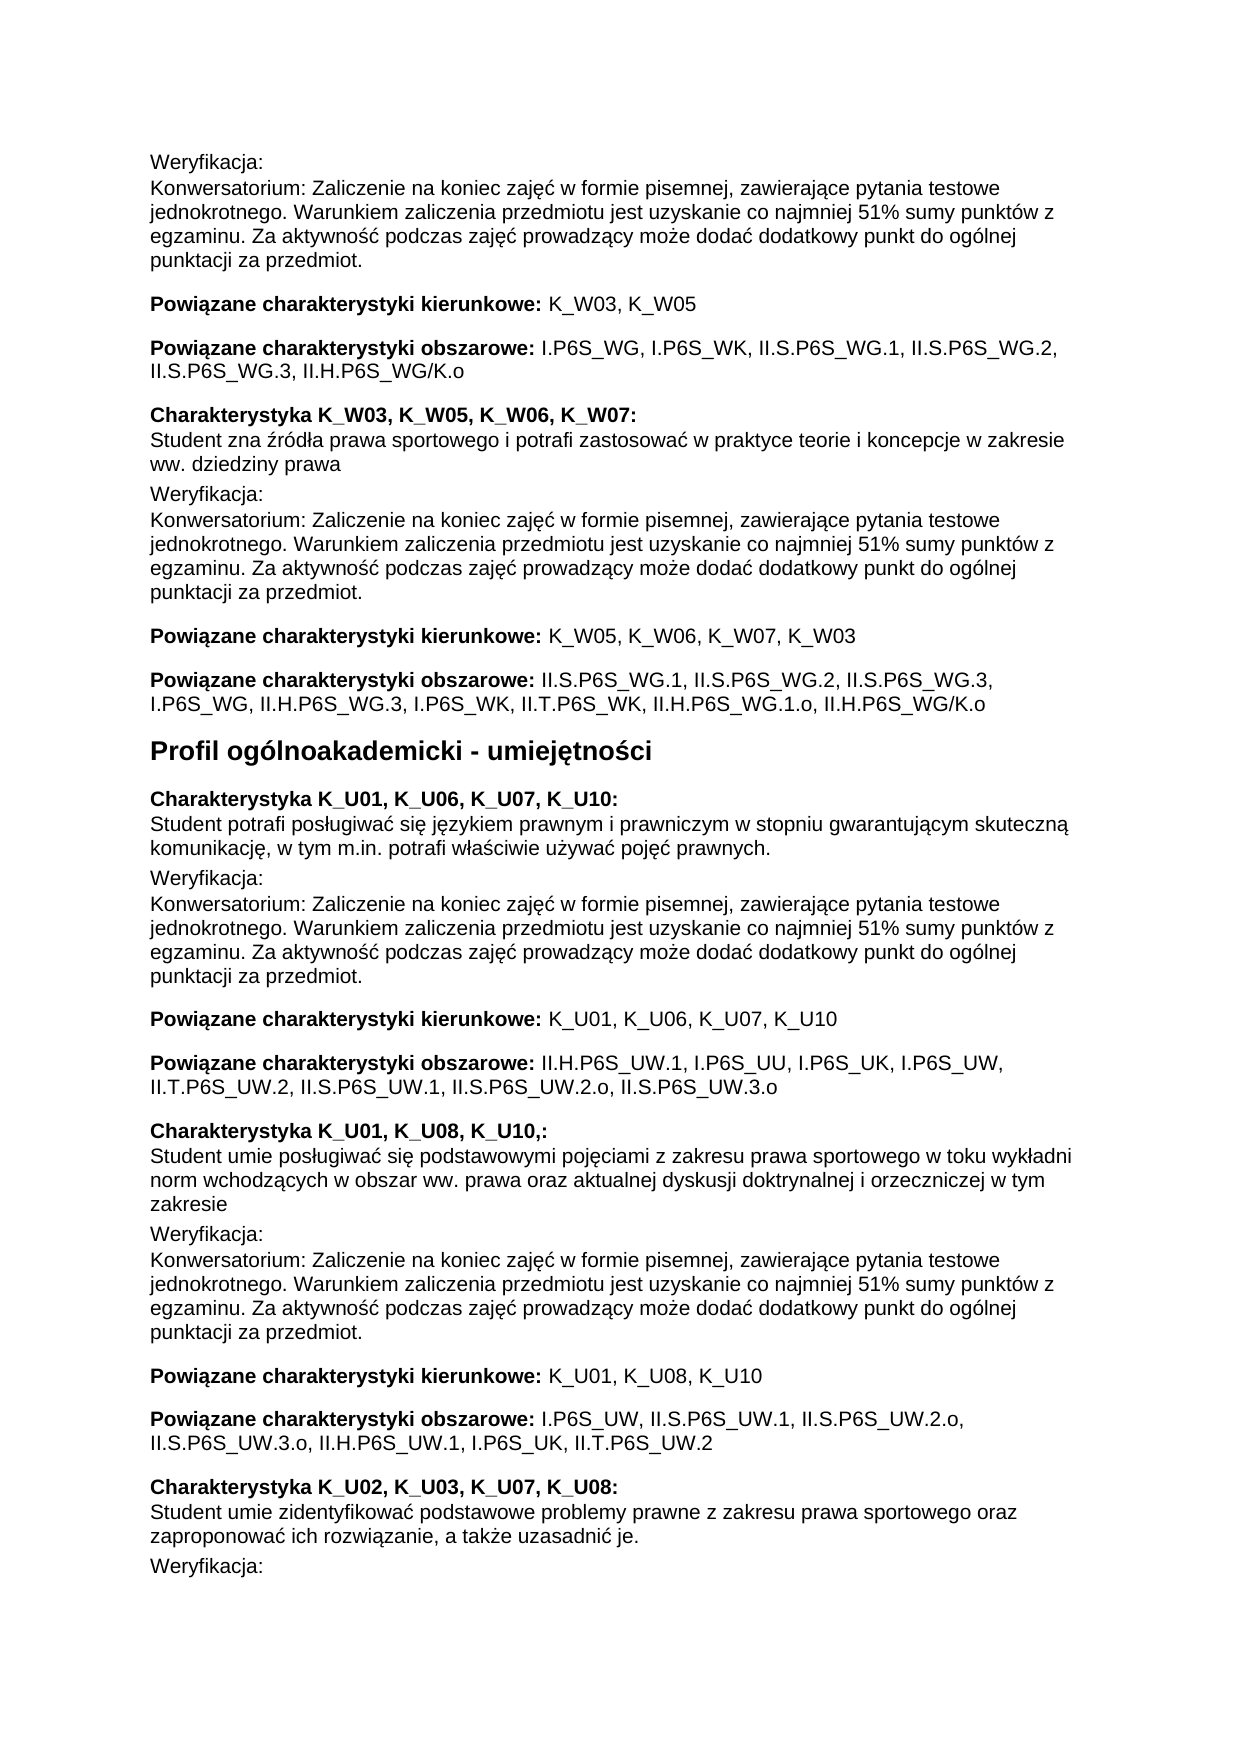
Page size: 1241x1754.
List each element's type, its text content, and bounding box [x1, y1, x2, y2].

text Student zna źródła prawa sportowego i potrafi zastosować w praktyce teorie i koncepcje w zakresie ww. dziedziny prawa [150, 428, 1090, 476]
subtitle Profil ogólnoakademicki - umiejętności [150, 735, 1090, 767]
text Charakterystyka K_U01, K_U06, K_U07, K_U10: [150, 786, 1090, 810]
text Powiązane charakterystyki obszarowe: II.H.P6S_UW.1, I.P6S_UU, I.P6S_UK, I.P6S_UW, II.T.P6S_UW.2, II.S.P6S_UW.1, II.S.P6S_UW.2.o, II.S.P6S_UW.3.o [150, 1051, 1090, 1099]
text Charakterystyka K_W03, K_W05, K_W06, K_W07: [150, 403, 1090, 427]
text Student umie posługiwać się podstawowymi pojęciami z zakresu prawa sportowego w toku wykładni norm wchodzących w obszar ww. prawa oraz aktualnej dyskusji doktrynalnej i orzeczniczej w tym zakresie [150, 1144, 1090, 1216]
text Weryfikacja: [150, 150, 1090, 174]
text Weryfikacja: [150, 482, 1090, 506]
text Powiązane charakterystyki obszarowe: II.S.P6S_WG.1, II.S.P6S_WG.2, II.S.P6S_WG.3, I.P6S_WG, II.H.P6S_WG.3, I.P6S_WK, II.T.P6S_WK, II.H.P6S_WG.1.o, II.H.P6S_WG/K.o [150, 668, 1090, 716]
text Weryfikacja: [150, 1222, 1090, 1246]
text Powiązane charakterystyki obszarowe: I.P6S_UW, II.S.P6S_UW.1, II.S.P6S_UW.2.o, II.S.P6S_UW.3.o, II.H.P6S_UW.1, I.P6S_UK, II.T.P6S_UW.2 [150, 1407, 1090, 1455]
text Weryfikacja: [150, 866, 1090, 889]
text Weryfikacja: [150, 1554, 1090, 1578]
text Powiązane charakterystyki kierunkowe: K_W03, K_W05 [150, 292, 1090, 316]
text Student umie zidentyfikować podstawowe problemy prawne z zakresu prawa sportowego oraz zaproponować ich rozwiązanie, a także uzasadnić je. [150, 1500, 1090, 1548]
text Student potrafi posługiwać się językiem prawnym i prawniczym w stopniu gwarantującym skuteczną komunikację, w tym m.in. potrafi właściwie używać pojęć prawnych. [150, 811, 1090, 859]
text Charakterystyka K_U01, K_U08, K_U10,: [150, 1119, 1090, 1143]
text Powiązane charakterystyki kierunkowe: K_U01, K_U08, K_U10 [150, 1363, 1090, 1387]
text Charakterystyka K_U02, K_U03, K_U07, K_U08: [150, 1475, 1090, 1499]
text Powiązane charakterystyki obszarowe: I.P6S_WG, I.P6S_WK, II.S.P6S_WG.1, II.S.P6S_WG.2, II.S.P6S_WG.3, II.H.P6S_WG/K.o [150, 335, 1090, 383]
text Powiązane charakterystyki kierunkowe: K_W05, K_W06, K_W07, K_W03 [150, 624, 1090, 648]
text Powiązane charakterystyki kierunkowe: K_U01, K_U06, K_U07, K_U10 [150, 1007, 1090, 1031]
